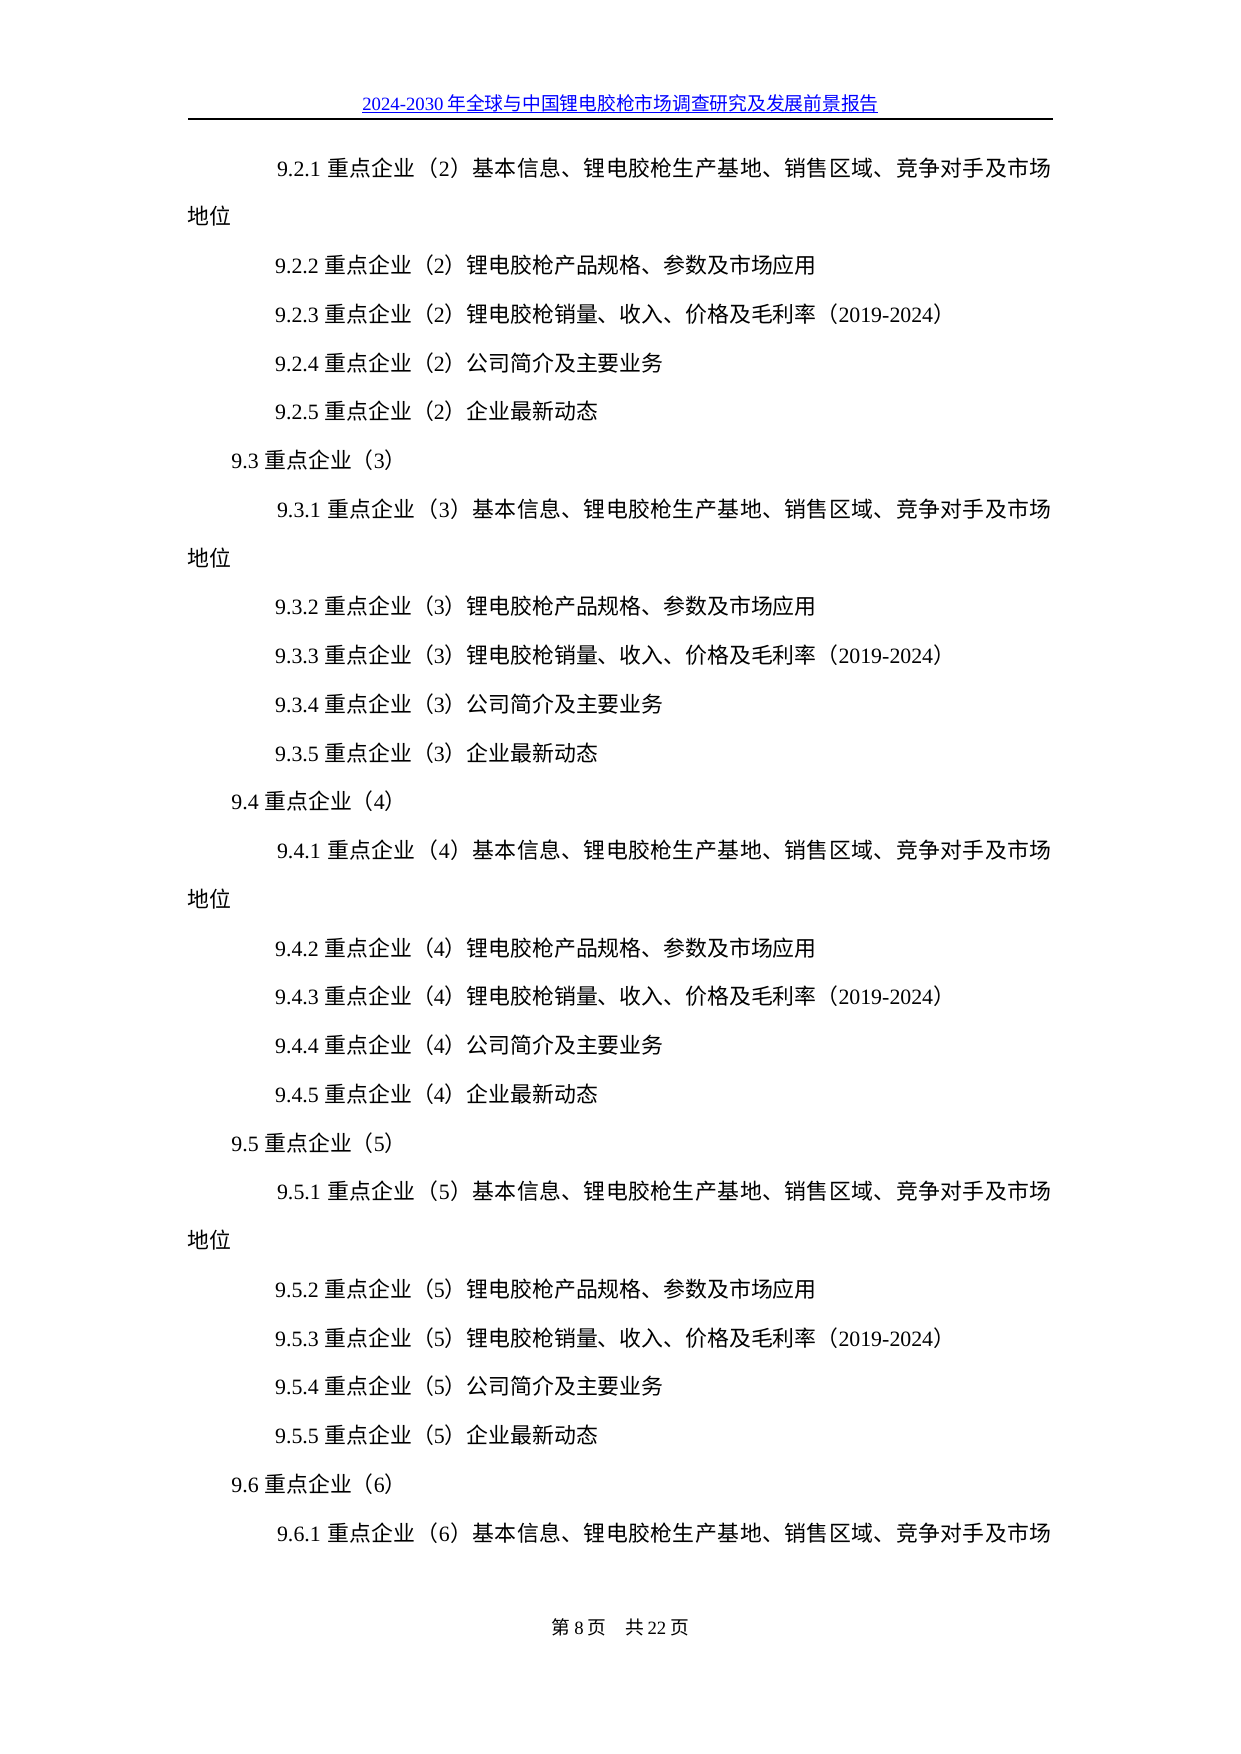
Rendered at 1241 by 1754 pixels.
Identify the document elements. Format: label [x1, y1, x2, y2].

text [187, 150, 1053, 1548]
